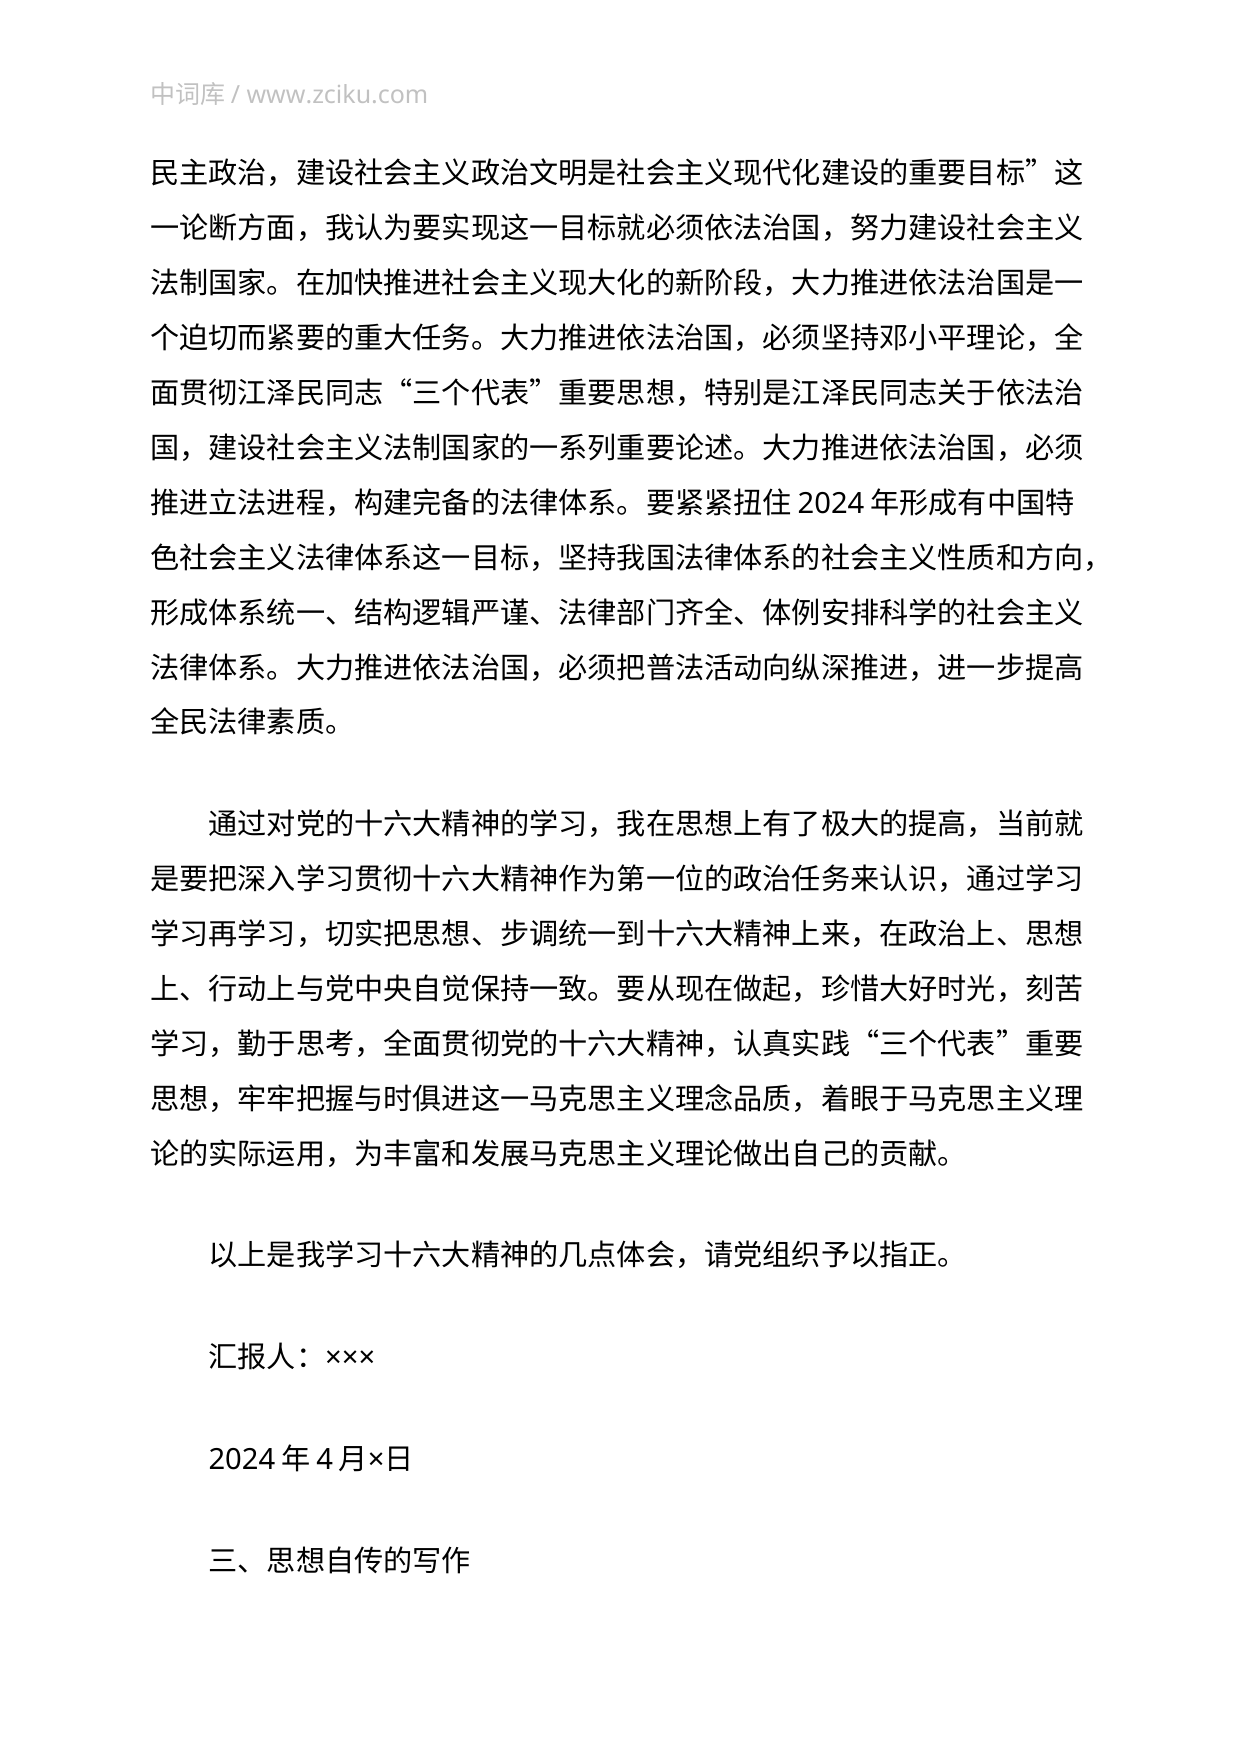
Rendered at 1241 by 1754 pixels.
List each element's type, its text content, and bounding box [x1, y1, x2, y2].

text 2024年4月×日 [150, 1436, 1090, 1478]
text 通过对党的十六大精神的学习，我在思想上有了极大的提高，当前就是要把深入学习贯彻十六大精神作为第一位的政治任务来认识，通过学习学习再学习，切实把思想、步调统一到十六大精神上来，在政治上、思想上、行动上与党中央自觉保持一致。要从现在做起，珍惜大好时光，刻苦学习，勤于思考，全面贯彻党的十六大精神，认真实践“三个代表”重要思想，牢牢把握与时俱进这一马克思主义理念品质，着眼于马克思主义理论的实际运用，为丰富和发展马克思主义理论做出自己的贡献。 [150, 801, 1090, 1172]
text 以上是我学习十六大精神的几点体会，请党组织予以指正。 [150, 1232, 1090, 1274]
text 三、思想自传的写作 [150, 1538, 1090, 1580]
text 汇报人：××× [150, 1334, 1090, 1376]
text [150, 150, 1090, 741]
